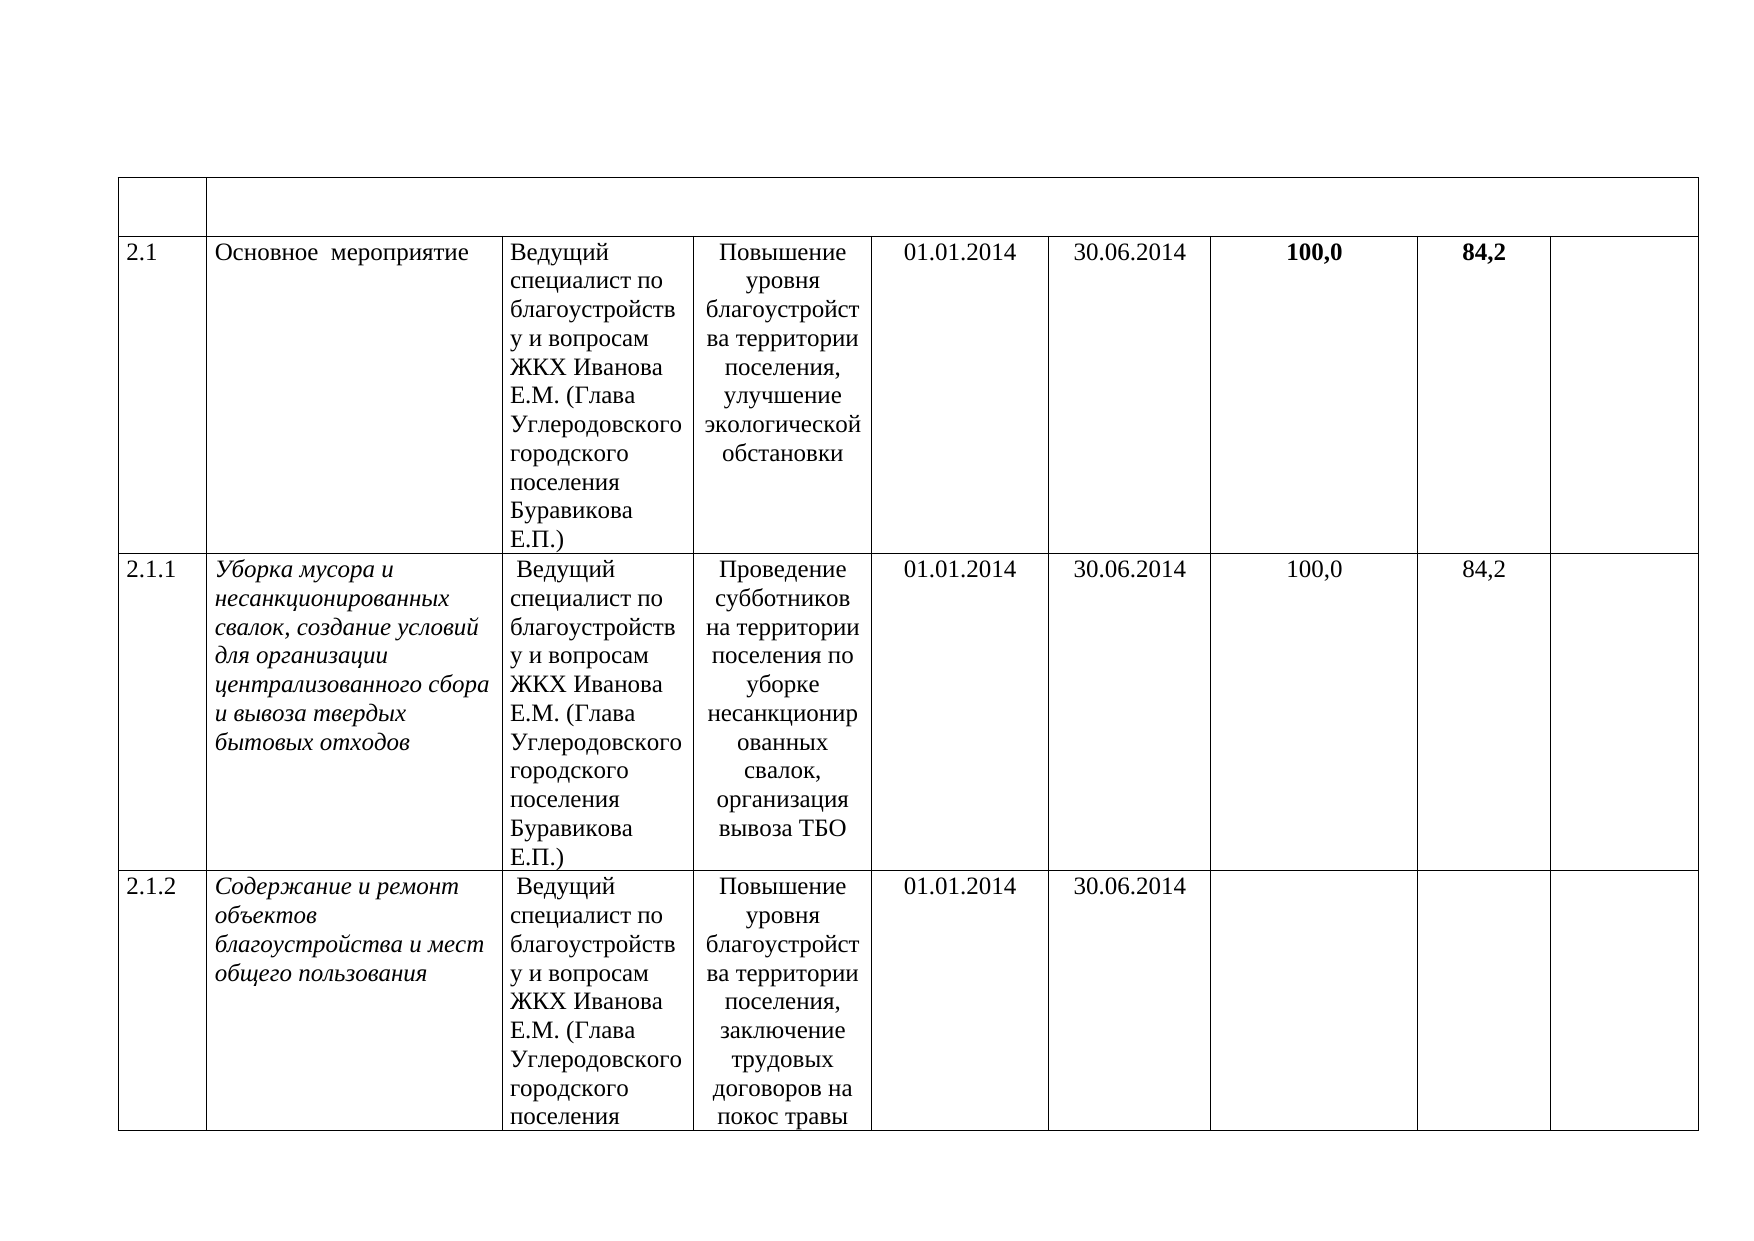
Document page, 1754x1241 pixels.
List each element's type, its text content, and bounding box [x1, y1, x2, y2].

table_cell 30.06.2014 [1049, 237, 1210, 553]
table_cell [694, 871, 871, 1130]
table_cell 2 [119, 178, 206, 236]
table_cell 30.06.2014 [1049, 554, 1210, 870]
table_cell 01.01.2014 [872, 237, 1048, 553]
table_cell 30.06.2014 [1049, 871, 1210, 1130]
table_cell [207, 178, 1698, 236]
table_cell Проведение субботников на территории поселения по уборке несанкционированных свалок, организация вывоза ТБО [694, 554, 871, 870]
table_cell 2.1.1 [119, 554, 206, 870]
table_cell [503, 237, 693, 553]
table_cell [1551, 554, 1698, 870]
table_cell 01.01.2014 [872, 554, 1048, 870]
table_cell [503, 871, 693, 1130]
table_cell [1211, 871, 1417, 1130]
table_cell 84,2 [1418, 237, 1550, 553]
table_cell [1551, 237, 1698, 553]
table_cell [207, 871, 502, 1130]
table_cell 100,0 [1211, 554, 1417, 870]
table_cell 84,2 [1418, 554, 1550, 870]
table_cell Ведущий специалист по благоустройству и вопросам ЖКХ Иванова Е.М. (Глава Углеродовского городского поселения Буравикова Е.П.) [503, 554, 693, 870]
table_cell 100,0 [1211, 237, 1417, 553]
table_cell [1418, 871, 1550, 1130]
table_cell 2.1.2 [119, 871, 206, 1130]
table_cell 2.1 [119, 237, 206, 553]
table_cell 01.01.2014 [872, 871, 1048, 1130]
table_cell Уборка мусора и несанкционированных свалок, создание условий для организации централизованного сбора и вывоза твердых бытовых отходов [207, 554, 502, 870]
table_cell [1551, 871, 1698, 1130]
table_cell Основное мероприятие [207, 237, 502, 553]
table_cell Повышение уровня благоустройства территории поселения, улучшение экологической обстановки [694, 237, 871, 553]
